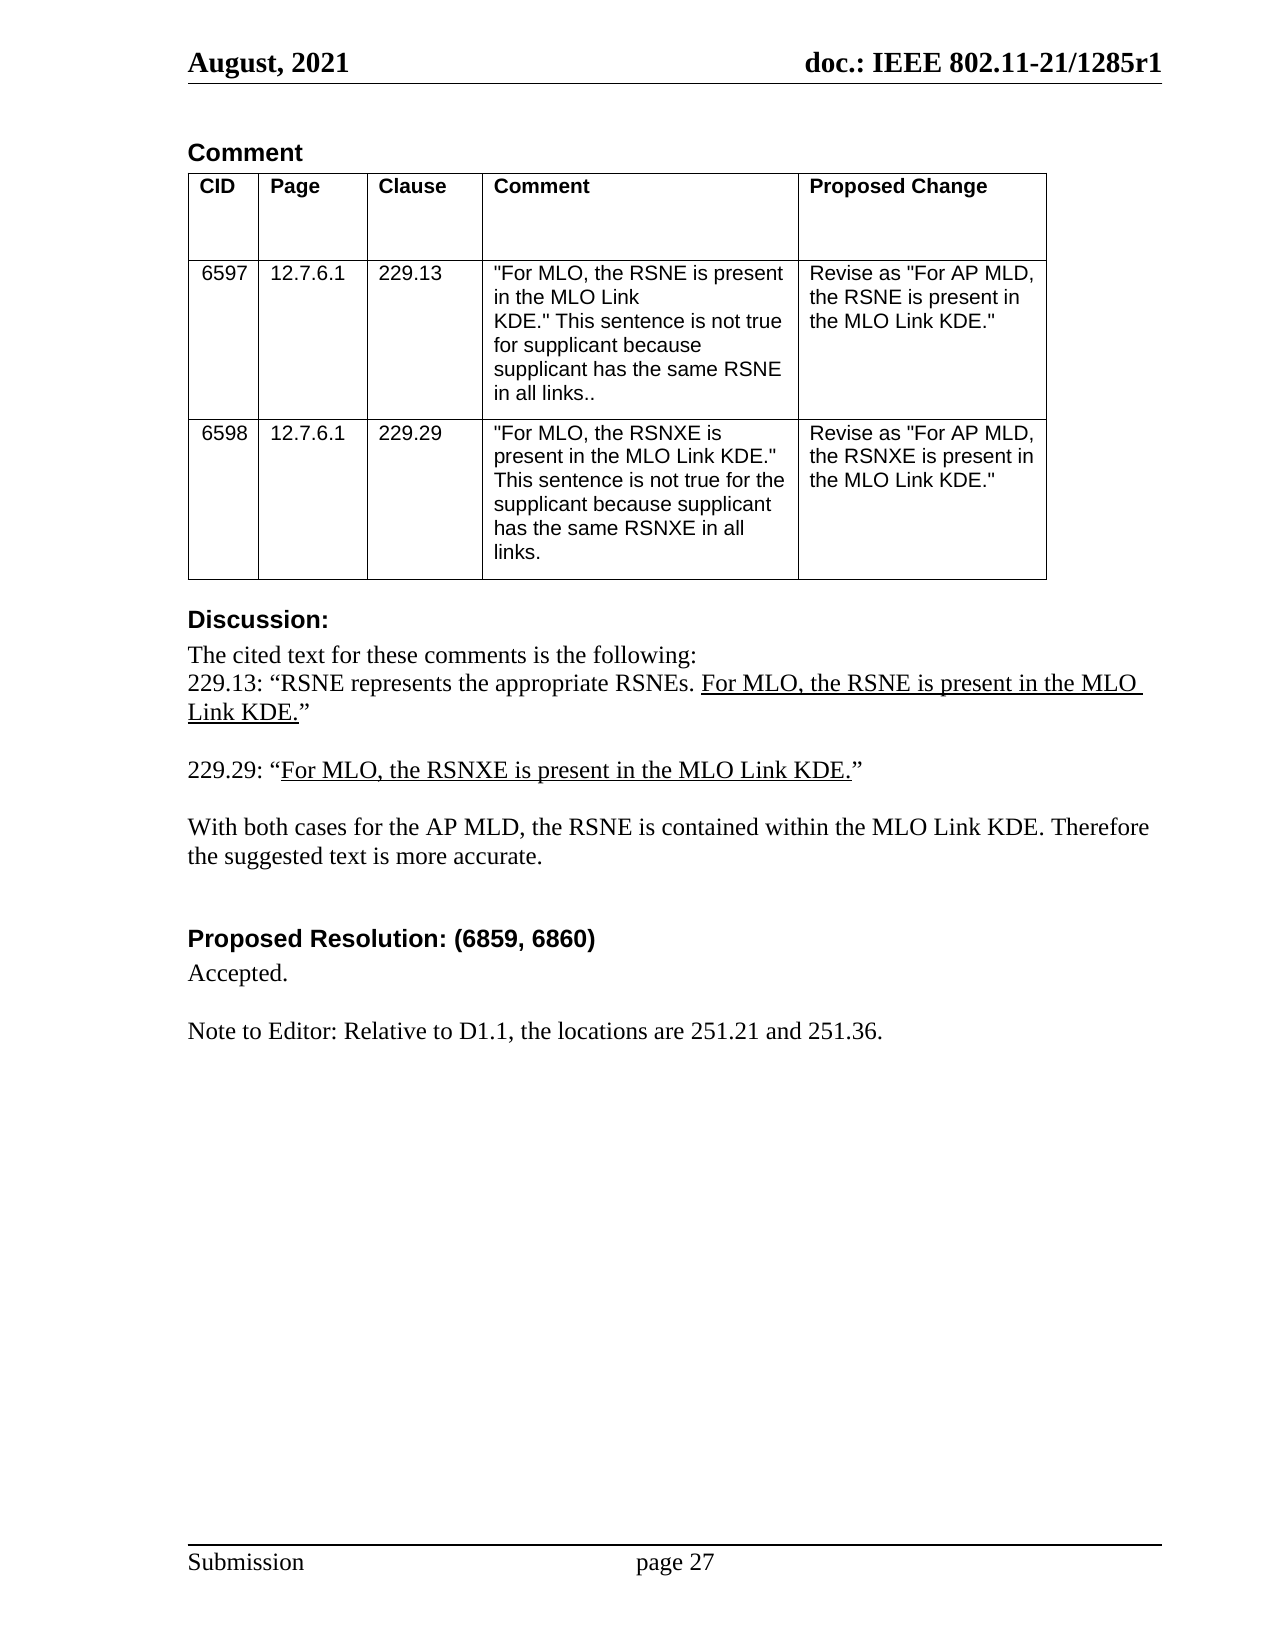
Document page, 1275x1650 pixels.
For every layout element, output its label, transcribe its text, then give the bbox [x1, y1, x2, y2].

text The cited text for these comments is the following: [187, 640, 1162, 668]
subtitle Comment [187, 137, 1162, 166]
table_header Clause [368, 174, 482, 260]
table_header Proposed Change [799, 174, 1046, 260]
text 229.29: “For MLO, the RSNXE is present in the MLO Link KDE.” [187, 755, 1162, 783]
table_cell 6598 [189, 420, 258, 579]
text With both cases for the AP MLD, the RSNE is contained within the MLO Link KDE. Therefore the suggested text is more accurate. [187, 812, 1162, 870]
table_header Comment [483, 174, 798, 260]
table_cell "For MLO, the RSNXE is present in the MLO Link KDE." This sentence is not true for the supplicant because supplicant has the same RSNXE in all links. [483, 420, 798, 579]
table_cell 229.29 [368, 420, 482, 579]
table_cell Revise as "For AP MLD, the RSNE is present in the MLO Link KDE." [799, 261, 1046, 419]
table_cell 12.7.6.1 [259, 261, 367, 419]
table_cell Revise as "For AP MLD, the RSNXE is present in the MLO Link KDE." [799, 420, 1046, 579]
table_header CID [189, 174, 258, 260]
text Note to Editor: Relative to D1.1, the locations are 251.21 and 251.36. [187, 1016, 1162, 1045]
table_cell 12.7.6.1 [259, 420, 367, 579]
table_cell 6597 [189, 261, 258, 419]
table_header Page [259, 174, 367, 260]
text Accepted. [187, 958, 1162, 987]
subtitle Discussion: [187, 605, 1162, 633]
table_cell 229.13 [368, 261, 482, 419]
table_cell "For MLO, the RSNE is present in the MLO Link KDE." This sentence is not true for supplicant because supplicant has the same RSNE in all links.. [483, 261, 798, 419]
text 229.13: “RSNE represents the appropriate RSNEs. For MLO, the RSNE is present in the MLO Link KDE.” [187, 668, 1162, 726]
subtitle Proposed Resolution: (6859, 6860) [187, 923, 1162, 952]
